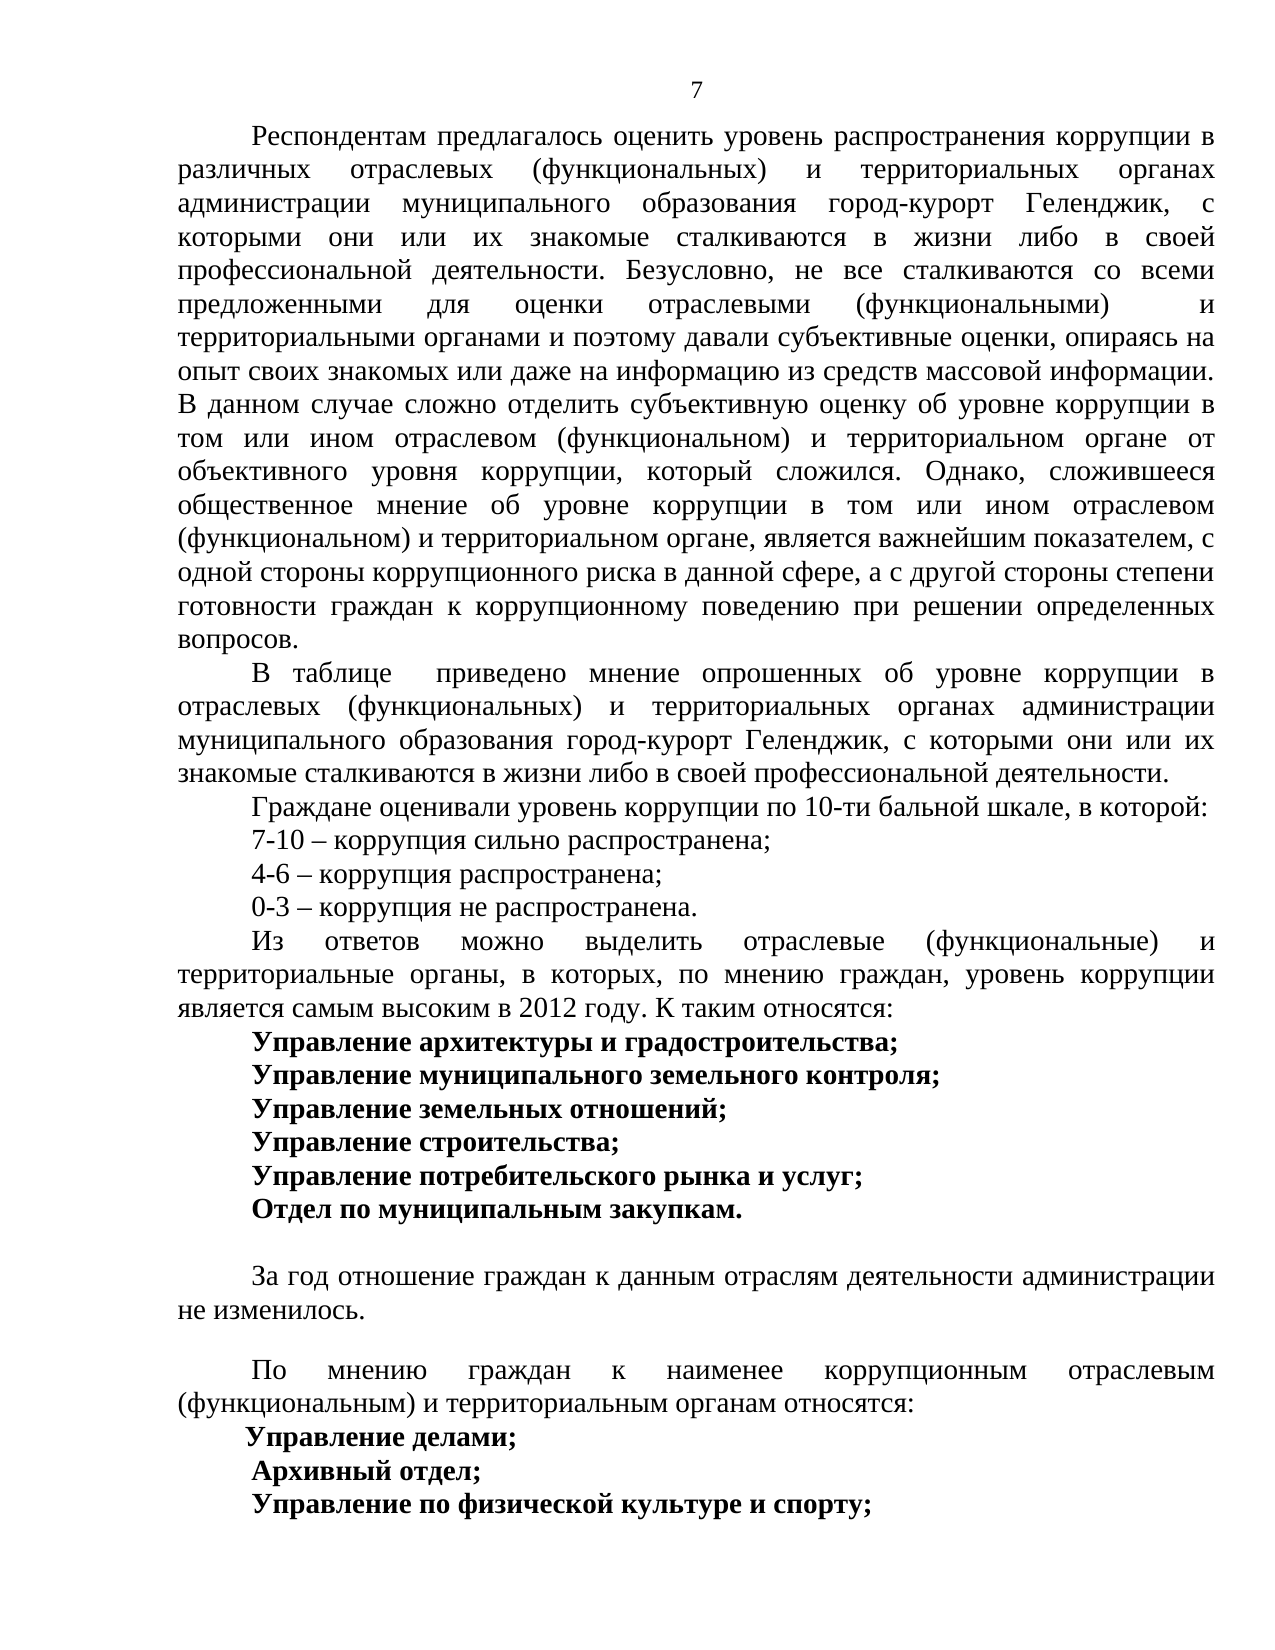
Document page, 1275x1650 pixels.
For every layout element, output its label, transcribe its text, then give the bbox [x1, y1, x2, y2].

text Отдел по муниципальным закупкам. [177, 1191, 1216, 1225]
text Управление архитектуры и градостроительства; [177, 1024, 1216, 1057]
text 0-3 – коррупция не распространена. [177, 889, 1216, 923]
text Из ответов можно выделить отраслевые (функциональные) и территориальные органы, в которых, по мнению граждан, уровень коррупции является самым высоким в 2012 году. К таким относятся: [177, 923, 1216, 1024]
text 4-6 – коррупция распространена; [177, 856, 1216, 889]
text Управление по физической культуре и спорту; [177, 1486, 1216, 1520]
text Управление делами; [244, 1419, 1216, 1453]
text Архивный отдел; [177, 1453, 1216, 1486]
text Респондентам предлагалось оценить уровень распространения коррупции в различных отраслевых (функциональных) и территориальных органах администрации муниципального образования город-курорт Геленджик, с которыми они или их знакомые сталкиваются в жизни либо в своей профессиональной деятельности. Безусловно, не все сталкиваются со всеми предложенными для оценки отраслевыми (функциональными) и территориальными органами и поэтому давали субъективные оценки, опираясь на опыт своих знакомых или даже на информацию из средств массовой информации. В данном случае сложно отделить субъективную оценку об уровне коррупции в том или ином отраслевом (функциональном) и территориальном органе от объективного уровня коррупции, который сложился. Однако, сложившееся общественное мнение об уровне коррупции в том или ином отраслевом (функциональном) и территориальном органе, является важнейшим показателем, с одной стороны коррупционного риска в данной сфере, а с другой стороны степени готовности граждан к коррупционному поведению при решении определенных вопросов. [177, 118, 1216, 655]
text Управление строительства; [177, 1124, 1216, 1158]
text За год отношение граждан к данным отраслям деятельности администрации не изменилось. [177, 1258, 1216, 1326]
text Управление земельных отношений; [177, 1091, 1216, 1124]
text Граждане оценивали уровень коррупции по 10-ти бальной шкале, в которой: [177, 789, 1216, 822]
text Управление потребительского рынка и услуг; [177, 1158, 1216, 1191]
text 7-10 – коррупция сильно распространена; [177, 822, 1216, 856]
text В таблице приведено мнение опрошенных об уровне коррупции в отраслевых (функциональных) и территориальных органах администрации муниципального образования город-курорт Геленджик, с которыми они или их знакомые сталкиваются в жизни либо в своей профессиональной деятельности. [177, 655, 1216, 789]
text По мнению граждан к наименее коррупционным отраслевым (функциональным) и территориальным органам относятся: [177, 1352, 1216, 1419]
text Управление муниципального земельного контроля; [177, 1057, 1216, 1091]
